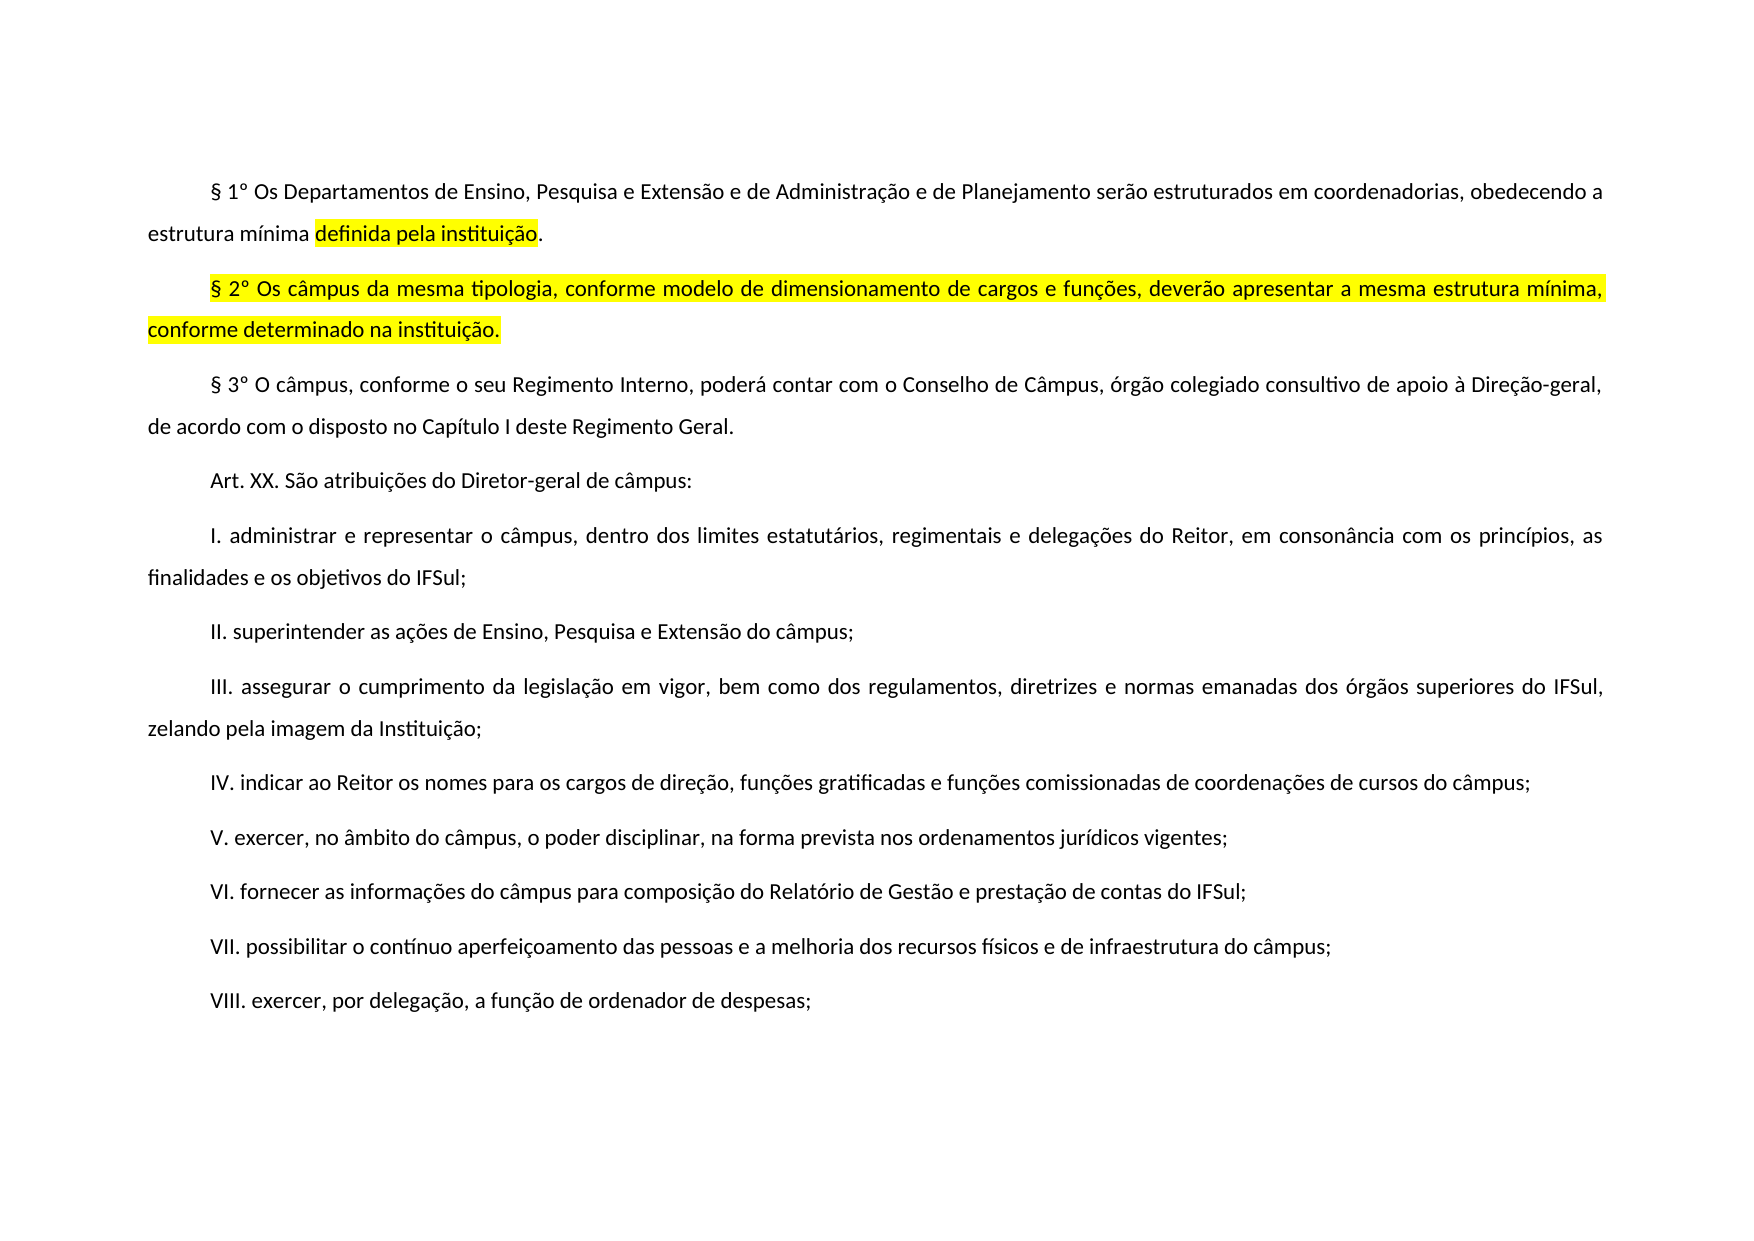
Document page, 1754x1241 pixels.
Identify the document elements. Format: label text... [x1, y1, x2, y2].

text IV. indicar ao Reitor os nomes para os cargos de direção, funções gratificadas e funções comissionadas de coordenações de cursos do câmpus; [148, 768, 1606, 796]
text § 3º O câmpus, conforme o seu Regimento Interno, poderá contar com o Conselho de Câmpus, órgão colegiado consultivo de apoio à Direção-geral, de acordo com o disposto no Capítulo I deste Regimento Geral. [148, 370, 1606, 440]
text II. superintender as ações de Ensino, Pesquisa e Extensão do câmpus; [148, 617, 1606, 646]
text VII. possibilitar o contínuo aperfeiçoamento das pessoas e a melhoria dos recursos físicos e de infraestrutura do câmpus; [148, 932, 1606, 960]
text V. exercer, no âmbito do câmpus, o poder disciplinar, na forma prevista nos ordenamentos jurídicos vigentes; [148, 823, 1606, 851]
text § 2º Os câmpus da mesma tipologia, conforme modelo de dimensionamento de cargos e funções, deverão apresentar a mesma estrutura mínima, conforme determinado na instituição. [148, 274, 1606, 344]
text VI. fornecer as informações do câmpus para composição do Relatório de Gestão e prestação de contas do IFSul; [148, 877, 1606, 905]
text III. assegurar o cumprimento da legislação em vigor, bem como dos regulamentos, diretrizes e normas emanadas dos órgãos superiores do IFSul, zelando pela imagem da Instituição; [148, 672, 1606, 742]
text § 1º Os Departamentos de Ensino, Pesquisa e Extensão e de Administração e de Planejamento serão estruturados em coordenadorias, obedecendo a estrutura mínima definida pela instituição. [148, 177, 1606, 247]
text Art. XX. São atribuições do Diretor-geral de câmpus: [148, 467, 1606, 494]
text VIII. exercer, por delegação, a função de ordenador de despesas; [148, 986, 1606, 1014]
text I. administrar e representar o câmpus, dentro dos limites estatutários, regimentais e delegações do Reitor, em consonância com os princípios, as finalidades e os objetivos do IFSul; [148, 521, 1606, 591]
